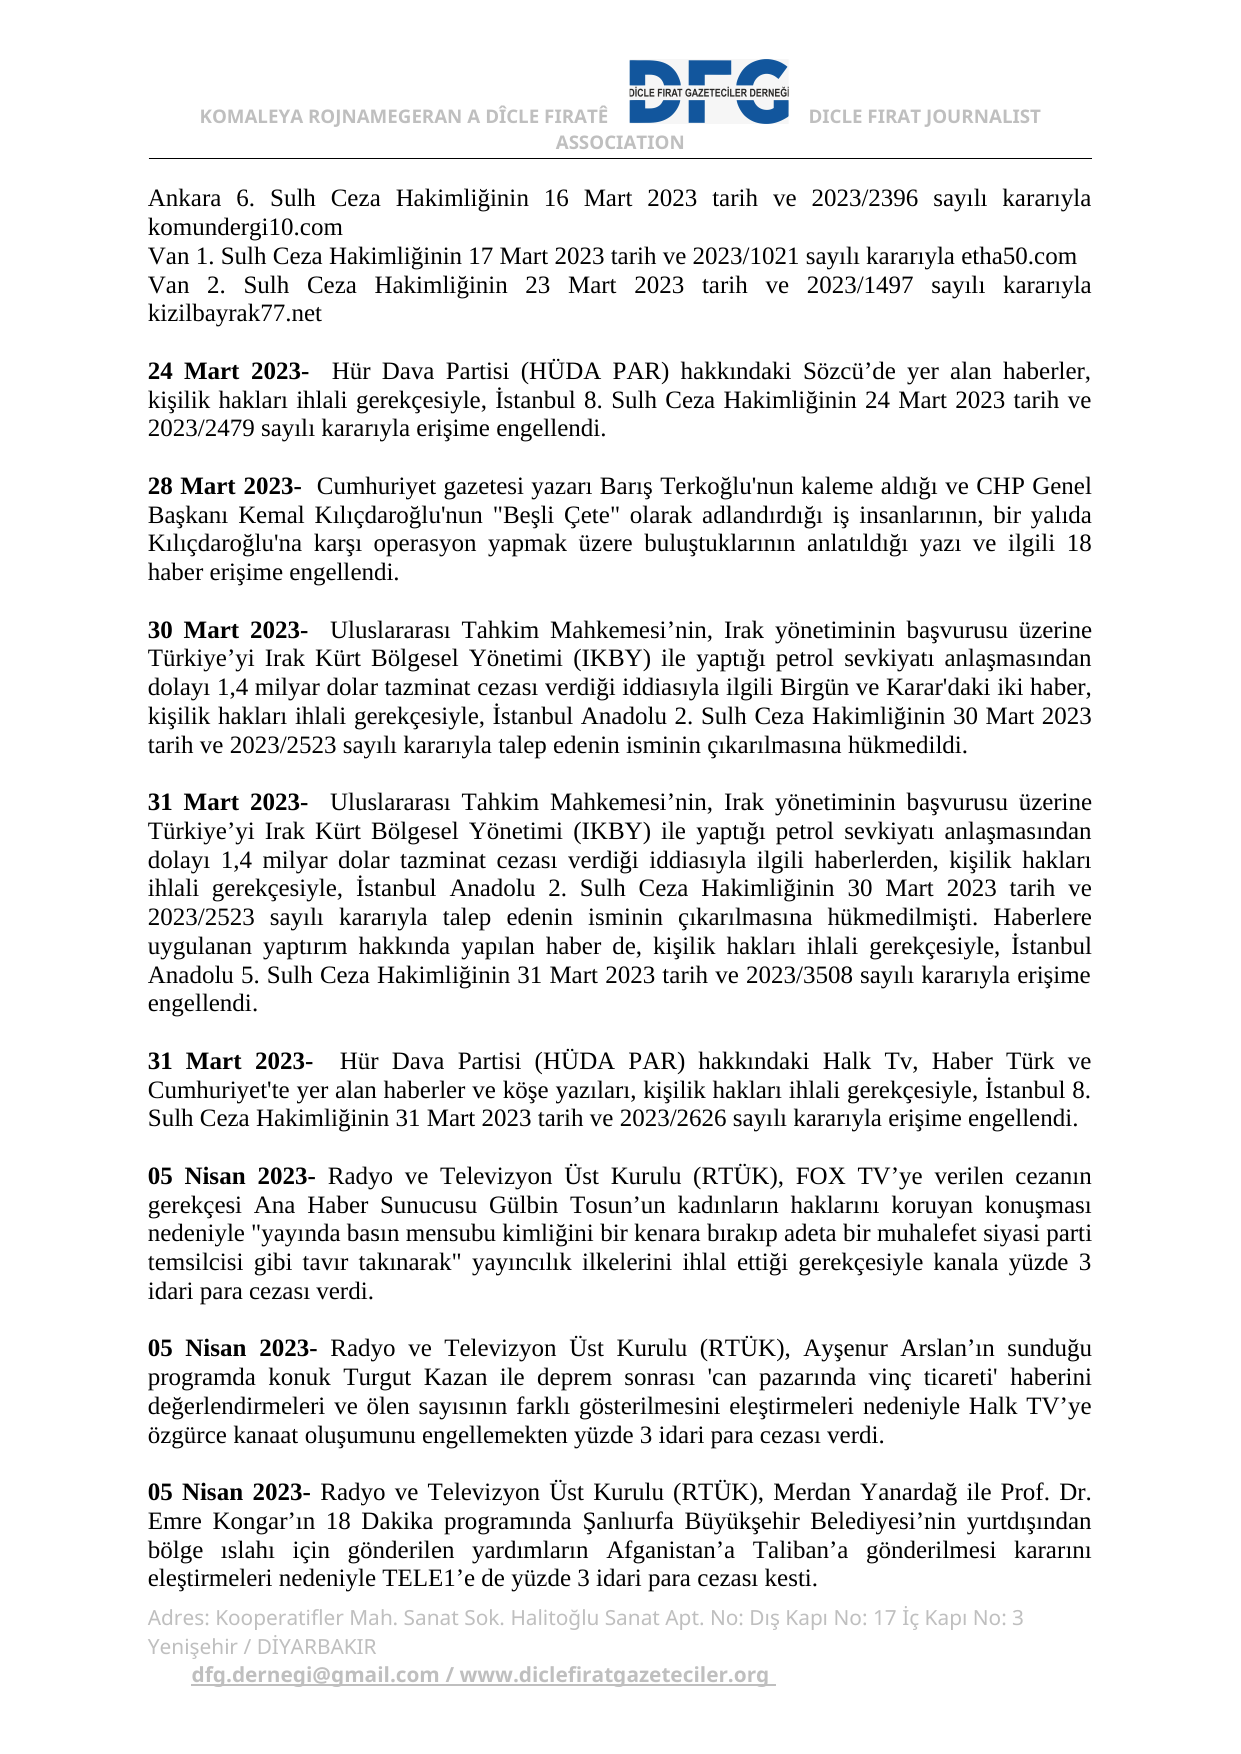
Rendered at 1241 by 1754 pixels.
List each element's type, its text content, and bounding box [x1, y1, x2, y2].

text 05 Nisan 2023- Radyo ve Televizyon Üst Kurulu (RTÜK), Ayşenur Arslan’ın sunduğu programda konuk Turgut Kazan ile deprem sonrası 'can pazarında vinç ticareti' haberini değerlendirmeleri ve ölen sayısının farklı gösterilmesini eleştirmeleri nedeniyle Halk TV’ye özgürce kanaat oluşumunu engellemekten yüzde 3 idari para cezası verdi. [148, 1333, 1093, 1448]
text Van 2. Sulh Ceza Hakimliğinin 23 Mart 2023 tarih ve 2023/1497 sayılı kararıyla kizilbayrak77.net [148, 270, 1093, 327]
text 28 Mart 2023- Cumhuriyet gazetesi yazarı Barış Terkoğlu'nun kaleme aldığı ve CHP Genel Başkanı Kemal Kılıçdaroğlu'nun "Beşli Çete" olarak adlandırdığı iş insanlarının, bir yalıda Kılıçdaroğlu'na karşı operasyon yapmak üzere buluştuklarının anlatıldığı yazı ve ilgili 18 haber erişime engellendi. [148, 471, 1093, 586]
text 31 Mart 2023- Uluslararası Tahkim Mahkemesi’nin, Irak yönetiminin başvurusu üzerine Türkiye’yi Irak Kürt Bölgesel Yönetimi (IKBY) ile yaptığı petrol sevkiyatı anlaşmasından dolayı 1,4 milyar dolar tazminat cezası verdiği iddiasıyla ilgili haberlerden, kişilik hakları ihlali gerekçesiyle, İstanbul Anadolu 2. Sulh Ceza Hakimliğinin 30 Mart 2023 tarih ve 2023/2523 sayılı kararıyla talep edenin isminin çıkarılmasına hükmedilmişti. Haberlere uygulanan yaptırım hakkında yapılan haber de, kişilik hakları ihlali gerekçesiyle, İstanbul Anadolu 5. Sulh Ceza Hakimliğinin 31 Mart 2023 tarih ve 2023/3508 sayılı kararıyla erişime engellendi. [148, 787, 1093, 1017]
text 31 Mart 2023- Hür Dava Partisi (HÜDA PAR) hakkındaki Halk Tv, Haber Türk ve Cumhuriyet'te yer alan haberler ve köşe yazıları, kişilik hakları ihlali gerekçesiyle, İstanbul 8. Sulh Ceza Hakimliğinin 31 Mart 2023 tarih ve 2023/2626 sayılı kararıyla erişime engellendi. [148, 1046, 1093, 1132]
text Van 1. Sulh Ceza Hakimliğinin 17 Mart 2023 tarih ve 2023/1021 sayılı kararıyla etha50.com [148, 241, 1093, 270]
picture [629, 59, 789, 124]
text 24 Mart 2023- Hür Dava Partisi (HÜDA PAR) hakkındaki Sözcü’de yer alan haberler, kişilik hakları ihlali gerekçesiyle, İstanbul 8. Sulh Ceza Hakimliğinin 24 Mart 2023 tarih ve 2023/2479 sayılı kararıyla erişime engellendi. [148, 356, 1093, 442]
text Ankara 6. Sulh Ceza Hakimliğinin 16 Mart 2023 tarih ve 2023/2396 sayılı kararıyla komundergi10.com [148, 183, 1093, 241]
text 05 Nisan 2023- Radyo ve Televizyon Üst Kurulu (RTÜK), Merdan Yanardağ ile Prof. Dr. Emre Kongar’ın 18 Dakika programında Şanlıurfa Büyükşehir Belediyesi’nin yurtdışından bölge ıslahı için gönderilen yardımların Afganistan’a Taliban’a gönderilmesi kararını eleştirmeleri nedeniyle TELE1’e de yüzde 3 idari para cezası kesti. [148, 1477, 1093, 1592]
text 05 Nisan 2023- Radyo ve Televizyon Üst Kurulu (RTÜK), FOX TV’ye verilen cezanın gerekçesi Ana Haber Sunucusu Gülbin Tosun’un kadınların haklarını koruyan konuşması nedeniyle "yayında basın mensubu kimliğini bir kenara bırakıp adeta bir muhalefet siyasi parti temsilcisi gibi tavır takınarak" yayıncılık ilkelerini ihlal ettiği gerekçesiyle kanala yüzde 3 idari para cezası verdi. [148, 1161, 1093, 1305]
text 30 Mart 2023- Uluslararası Tahkim Mahkemesi’nin, Irak yönetiminin başvurusu üzerine Türkiye’yi Irak Kürt Bölgesel Yönetimi (IKBY) ile yaptığı petrol sevkiyatı anlaşmasından dolayı 1,4 milyar dolar tazminat cezası verdiği iddiasıyla ilgili Birgün ve Karar'daki iki haber, kişilik hakları ihlali gerekçesiyle, İstanbul Anadolu 2. Sulh Ceza Hakimliğinin 30 Mart 2023 tarih ve 2023/2523 sayılı kararıyla talep edenin isminin çıkarılmasına hükmedildi. [148, 615, 1093, 758]
